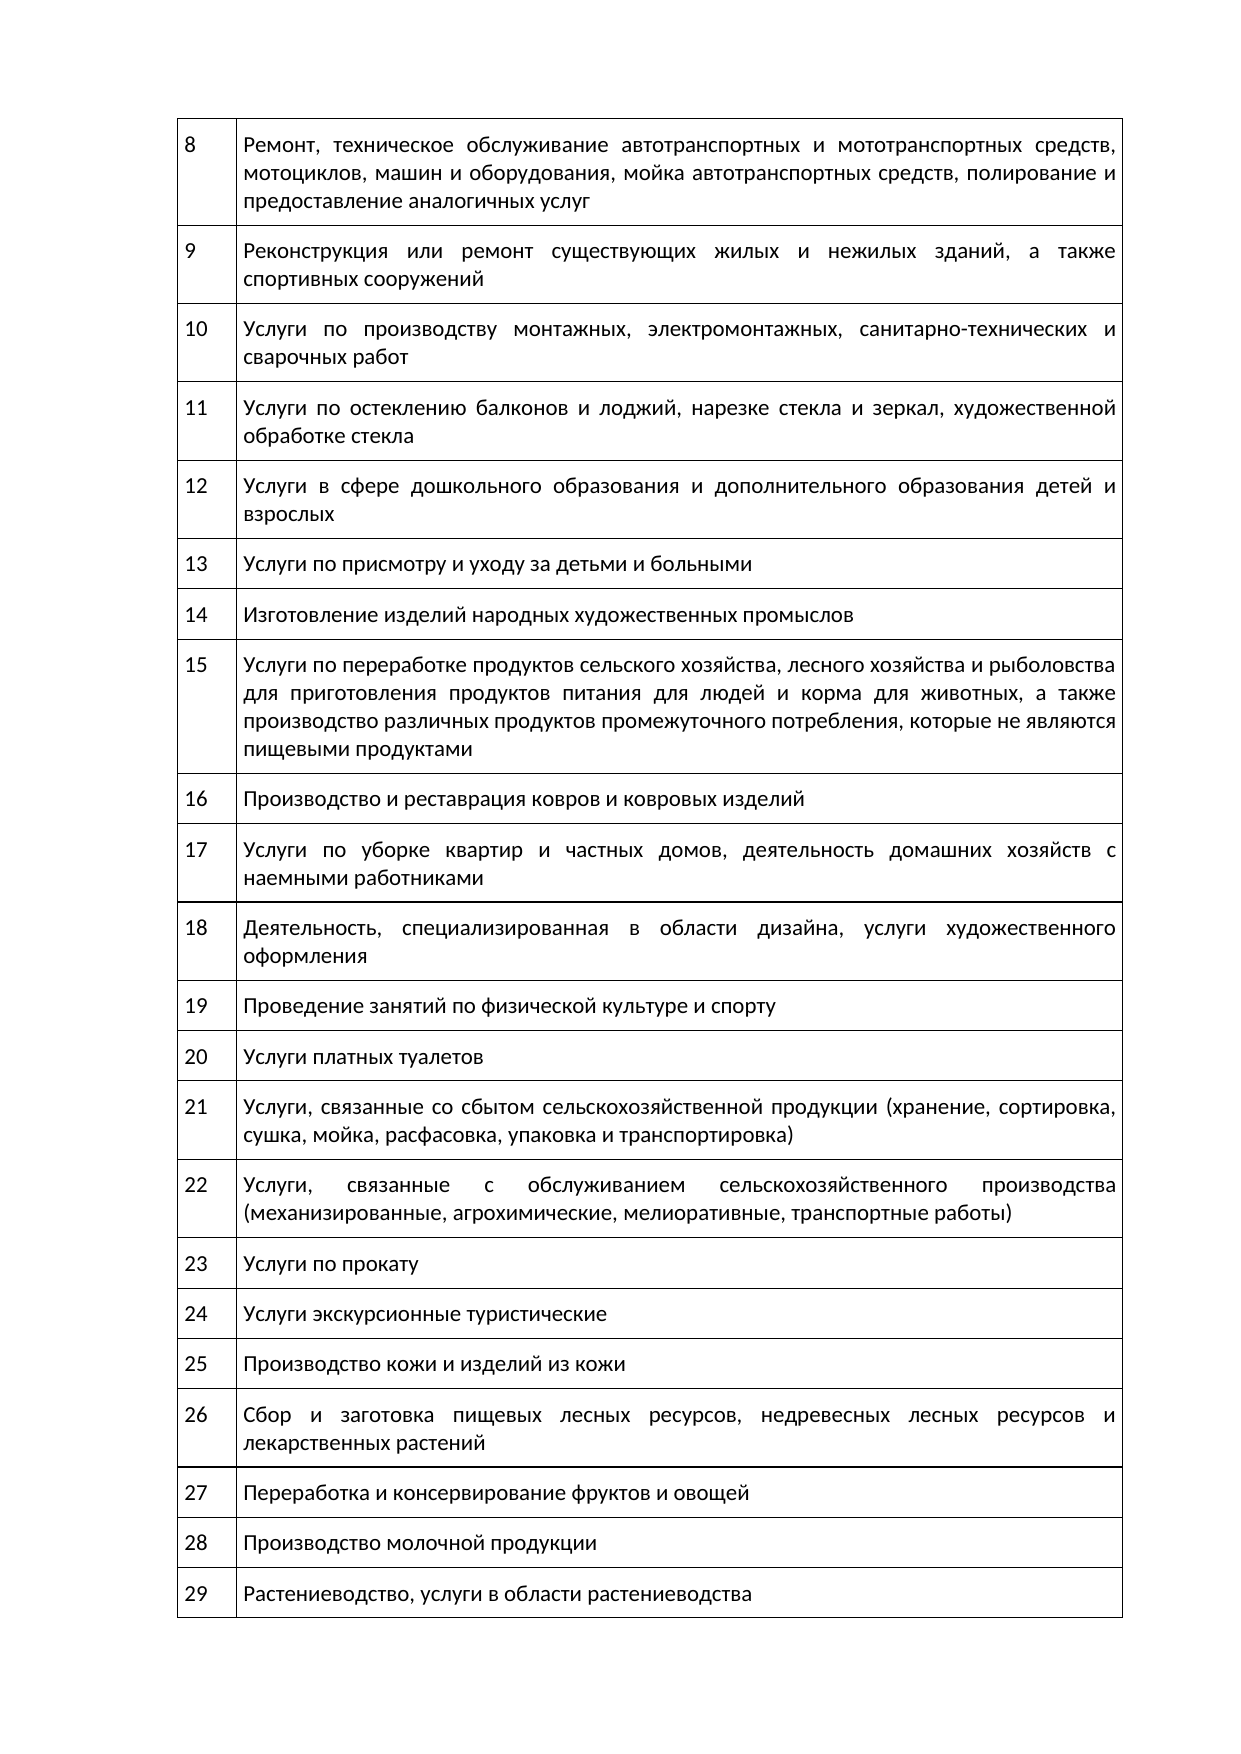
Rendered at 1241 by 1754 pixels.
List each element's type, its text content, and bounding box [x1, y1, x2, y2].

table_cell 9 [178, 226, 236, 303]
table_cell Производство кожи и изделий из кожи [237, 1339, 1122, 1388]
table_cell Ремонт, техническое обслуживание автотранспортных и мототранспортных средств, мотоциклов, машин и оборудования, мойка автотранспортных средств, полирование и предоставление аналогичных услуг [237, 119, 1122, 224]
table_cell 29 [178, 1568, 236, 1617]
table_cell 19 [178, 981, 236, 1030]
table_cell 20 [178, 1031, 236, 1080]
table_cell Производство и реставрация ковров и ковровых изделий [237, 774, 1122, 823]
table_cell 17 [178, 824, 236, 901]
table_cell Растениеводство, услуги в области растениеводства [237, 1568, 1122, 1617]
table_cell 27 [178, 1468, 236, 1517]
table_cell Услуги по производству монтажных, электромонтажных, санитарно-технических и сварочных работ [237, 304, 1122, 381]
table_cell 21 [178, 1081, 236, 1159]
table_cell 11 [178, 382, 236, 459]
table_cell Услуги, связанные со сбытом сельскохозяйственной продукции (хранение, сортировка, сушка, мойка, расфасовка, упаковка и транспортировка) [237, 1081, 1122, 1159]
table_cell Реконструкция или ремонт существующих жилых и нежилых зданий, а также спортивных сооружений [237, 226, 1122, 303]
table_cell 8 [178, 119, 236, 224]
table_cell 23 [178, 1238, 236, 1287]
table_cell Деятельность, специализированная в области дизайна, услуги художественного оформления [237, 903, 1122, 980]
table_cell Услуги по переработке продуктов сельского хозяйства, лесного хозяйства и рыболовства для приготовления продуктов питания для людей и корма для животных, а также производство различных продуктов промежуточного потребления, которые не являются пищевыми продуктами [237, 640, 1122, 773]
table_cell Услуги экскурсионные туристические [237, 1289, 1122, 1338]
table_cell 12 [178, 461, 236, 538]
table_cell 28 [178, 1518, 236, 1567]
table_cell Переработка и консервирование фруктов и овощей [237, 1468, 1122, 1517]
table_cell 18 [178, 903, 236, 980]
table_cell Услуги платных туалетов [237, 1031, 1122, 1080]
table_cell 22 [178, 1160, 236, 1237]
table_cell 14 [178, 589, 236, 638]
table_cell 26 [178, 1389, 236, 1466]
table_cell Услуги по остеклению балконов и лоджий, нарезке стекла и зеркал, художественной обработке стекла [237, 382, 1122, 459]
table_cell Производство молочной продукции [237, 1518, 1122, 1567]
table_cell Услуги по присмотру и уходу за детьми и больными [237, 539, 1122, 588]
table_cell Сбор и заготовка пищевых лесных ресурсов, недревесных лесных ресурсов и лекарственных растений [237, 1389, 1122, 1466]
table_cell Услуги в сфере дошкольного образования и дополнительного образования детей и взрослых [237, 461, 1122, 538]
table_cell Проведение занятий по физической культуре и спорту [237, 981, 1122, 1030]
table_cell Услуги, связанные с обслуживанием сельскохозяйственного производства (механизированные, агрохимические, мелиоративные, транспортные работы) [237, 1160, 1122, 1237]
table_cell Услуги по прокату [237, 1238, 1122, 1287]
table_cell 16 [178, 774, 236, 823]
table_cell 10 [178, 304, 236, 381]
table_cell Изготовление изделий народных художественных промыслов [237, 589, 1122, 638]
table_cell 13 [178, 539, 236, 588]
table_cell 25 [178, 1339, 236, 1388]
table_cell 15 [178, 640, 236, 773]
table_cell Услуги по уборке квартир и частных домов, деятельность домашних хозяйств с наемными работниками [237, 824, 1122, 901]
table_cell 24 [178, 1289, 236, 1338]
